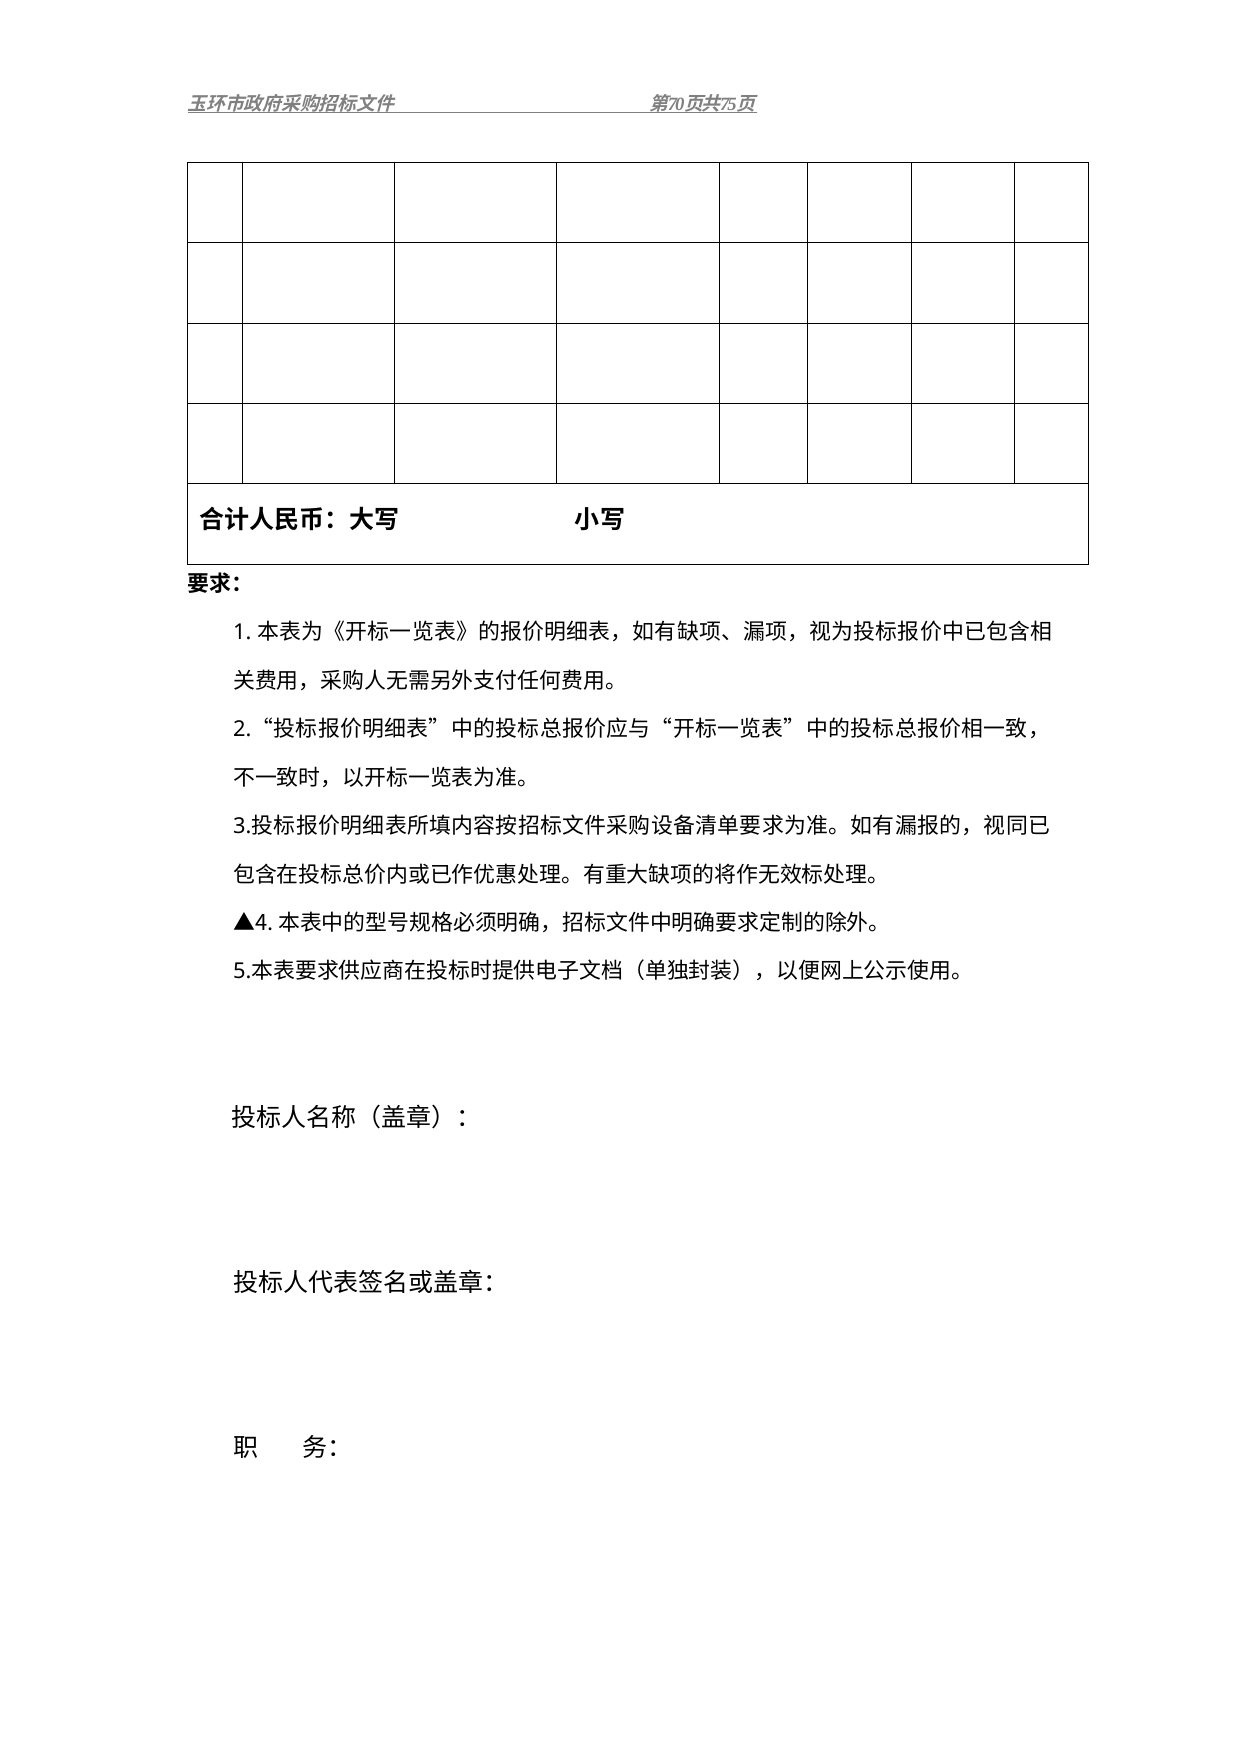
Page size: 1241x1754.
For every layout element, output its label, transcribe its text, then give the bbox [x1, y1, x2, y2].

table_cell [912, 163, 1014, 242]
table_cell [1015, 163, 1088, 242]
text 2.“投标报价明细表”中的投标总报价应与“开标一览表”中的投标总报价相一致，不一致时，以开标一览表为准。 [233, 711, 1053, 792]
table_cell [720, 163, 807, 242]
table_cell [912, 404, 1014, 483]
text 投标人名称（盖章）： [231, 1083, 1053, 1148]
table_cell [1015, 404, 1088, 483]
text ▲4. 本表中的型号规格必须明确，招标文件中明确要求定制的除外。 [233, 905, 1053, 937]
text 要求： [187, 565, 1053, 598]
table_cell [395, 404, 556, 483]
table_cell [188, 243, 242, 323]
table_cell [188, 163, 242, 242]
table_cell [720, 243, 807, 323]
table_cell [243, 404, 394, 483]
table_cell [243, 163, 394, 242]
table_cell [188, 404, 242, 483]
table_cell [1015, 243, 1088, 323]
table_cell [395, 324, 556, 403]
text 投标人代表签名或盖章： [187, 1248, 1053, 1313]
table_cell [243, 324, 394, 403]
table_cell [395, 163, 556, 242]
table_cell 合计人民币：大写 小写 [188, 484, 1088, 564]
table_cell [557, 404, 719, 483]
text 1. 本表为《开标一览表》的报价明细表，如有缺项、漏项，视为投标报价中已包含相关费用，采购人无需另外支付任何费用。 [233, 613, 1053, 695]
table_cell [912, 324, 1014, 403]
table_cell [720, 404, 807, 483]
table_cell [808, 243, 911, 323]
table_cell [188, 324, 242, 403]
table_cell [808, 404, 911, 483]
table_cell [912, 243, 1014, 323]
table_cell [808, 324, 911, 403]
table_cell [395, 243, 556, 323]
table_cell [557, 324, 719, 403]
text 5.本表要求供应商在投标时提供电子文档（单独封装），以便网上公示使用。 [233, 953, 1053, 986]
table_cell [557, 163, 719, 242]
table_cell [808, 163, 911, 242]
table_cell [1015, 324, 1088, 403]
table_cell [720, 324, 807, 403]
text 3.投标报价明细表所填内容按招标文件采购设备清单要求为准。如有漏报的，视同已包含在投标总价内或已作优惠处理。有重大缺项的将作无效标处理。 [233, 808, 1053, 889]
table_cell [557, 243, 719, 323]
text 职 务： [187, 1413, 1053, 1478]
table_cell [243, 243, 394, 323]
